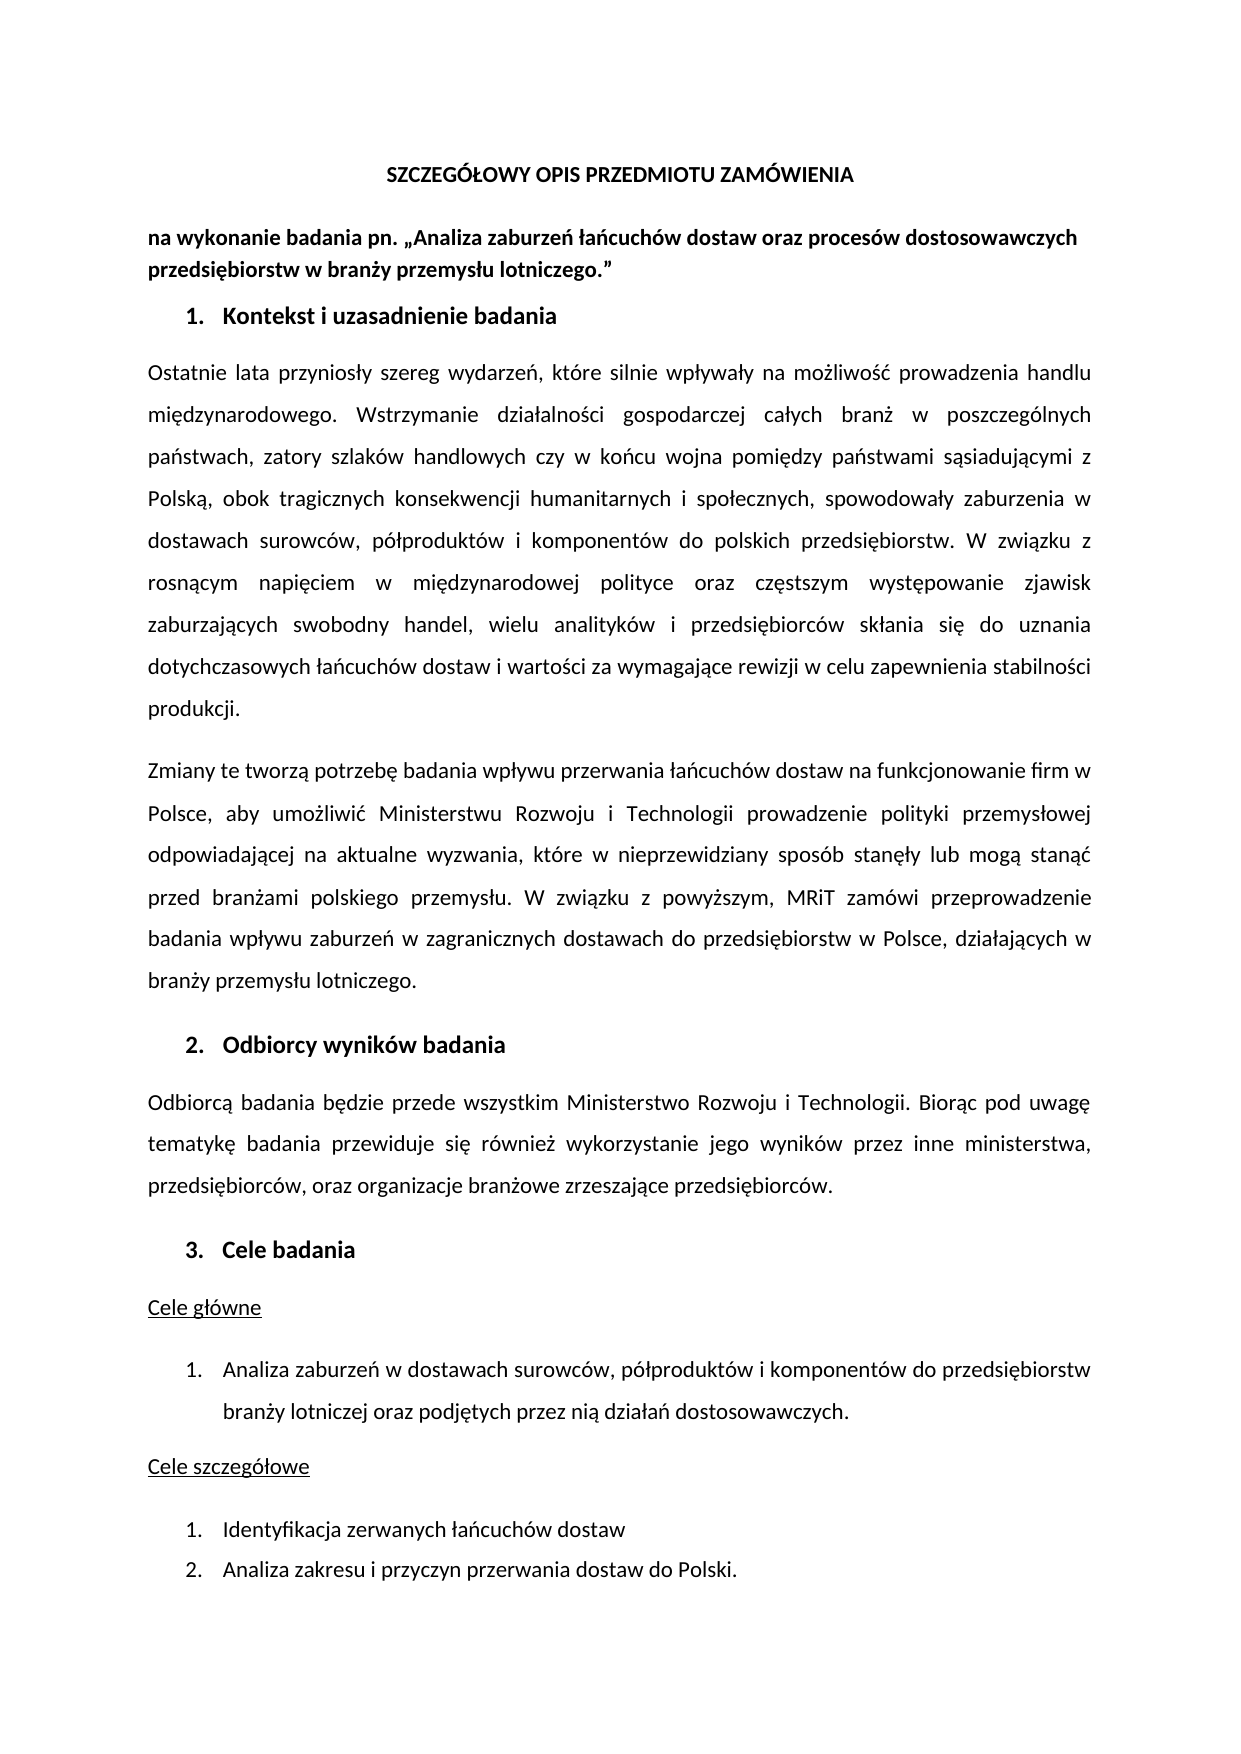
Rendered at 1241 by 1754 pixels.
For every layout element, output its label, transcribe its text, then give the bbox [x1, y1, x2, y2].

list Odbiorcy wyników badania [185, 1029, 1093, 1060]
text Ostatnie lata przyniosły szereg wydarzeń, które silnie wpływały na możliwość prowadzenia handlu międzynarodowego. Wstrzymanie działalności gospodarczej całych branż w poszczególnych państwach, zatory szlaków handlowych czy w końcu wojna pomiędzy państwami sąsiadującymi z Polską, obok tragicznych konsekwencji humanitarnych i społecznych, spowodowały zaburzenia w dostawach surowców, półproduktów i komponentów do polskich przedsiębiorstw. W związku z rosnącym napięciem w międzynarodowej polityce oraz częstszym występowanie zjawisk zaburzających swobodny handel, wielu analityków i przedsiębiorców skłania się do uznania dotychczasowych łańcuchów dostaw i wartości za wymagające rewizji w celu zapewnienia stabilności produkcji. [148, 358, 1093, 722]
text Cele szczegółowe [148, 1452, 1093, 1480]
list Identyfikacja zerwanych łańcuchów dostaw [185, 1515, 1093, 1543]
text SZCZEGÓŁOWY OPIS PRZEDMIOTU ZAMÓWIENIA [148, 160, 1093, 188]
list Analiza zakresu i przyczyn przerwania dostaw do Polski. [185, 1555, 1093, 1583]
list Analiza zaburzeń w dostawach surowców, półproduktów i komponentów do przedsiębiorstw branży lotniczej oraz podjętych przez nią działań dostosowawczych. [185, 1355, 1093, 1425]
list Kontekst i uzasadnienie badania [185, 300, 1093, 330]
text Odbiorcą badania będzie przede wszystkim Ministerstwo Rozwoju i Technologii. Biorąc pod uwagę tematykę badania przewiduje się również wykorzystanie jego wyników przez inne ministerstwa, przedsiębiorców, oraz organizacje branżowe zrzeszające przedsiębiorców. [148, 1088, 1093, 1199]
text na wykonanie badania pn. „Analiza zaburzeń łańcuchów dostaw oraz procesów dostosowawczych przedsiębiorstw w branży przemysłu lotniczego.” [148, 223, 1093, 283]
text Zmiany te tworzą potrzebę badania wpływu przerwania łańcuchów dostaw na funkcjonowanie firm w Polsce, aby umożliwić Ministerstwu Rozwoju i Technologii prowadzenie polityki przemysłowej odpowiadającej na aktualne wyzwania, które w nieprzewidziany sposób stanęły lub mogą stanąć przed branżami polskiego przemysłu. W związku z powyższym, MRiT zamówi przeprowadzenie badania wpływu zaburzeń w zagranicznych dostawach do przedsiębiorstw w Polsce, działających w branży przemysłu lotniczego. [148, 757, 1093, 994]
list Cele badania [185, 1234, 1093, 1265]
text Cele główne [148, 1293, 1093, 1321]
